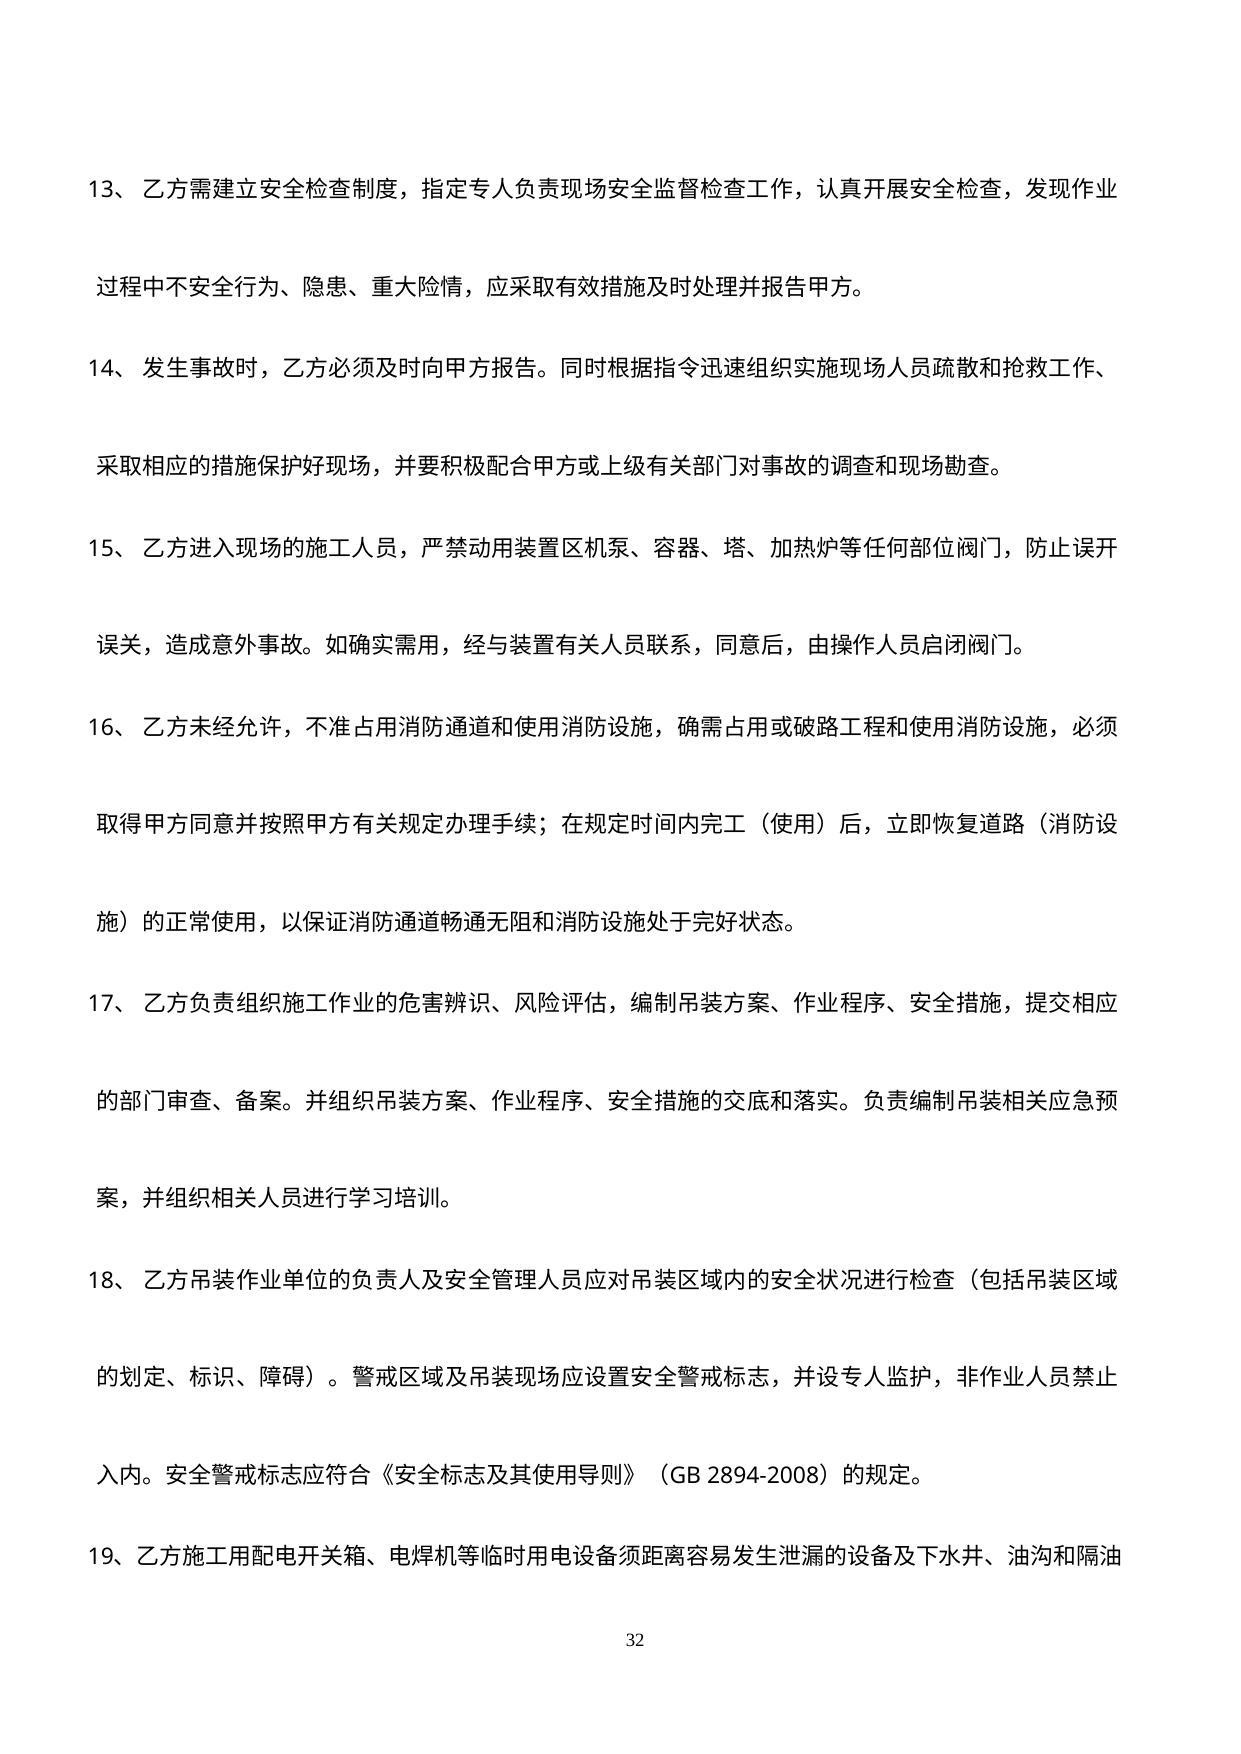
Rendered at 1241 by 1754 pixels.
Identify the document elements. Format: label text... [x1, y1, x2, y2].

text 16、 乙方未经允许，不准占用消防通道和使用消防设施，确需占用或破路工程和使用消防设施，必须取得甲方同意并按照甲方有关规定办理手续；在规定时间内完工（使用）后，立即恢复道路（消防设施）的正常使用，以保证消防通道畅通无阻和消防设施处于完好状态。 [87, 693, 1122, 953]
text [87, 1522, 1122, 1587]
text 13、 乙方需建立安全检查制度，指定专人负责现场安全监督检查工作，认真开展安全检查，发现作业过程中不安全行为、隐患、重大险情，应采取有效措施及时处理并报告甲方。 [87, 155, 1122, 318]
text 15、 乙方进入现场的施工人员，严禁动用装置区机泵、容器、塔、加热炉等任何部位阀门，防止误开误关，造成意外事故。如确实需用，经与装置有关人员联系，同意后，由操作人员启闭阀门。 [87, 513, 1122, 676]
text 17、 乙方负责组织施工作业的危害辨识、风险评估，编制吊装方案、作业程序、安全措施，提交相应的部门审查、备案。并组织吊装方案、作业程序、安全措施的交底和落实。负责编制吊装相关应急预案，并组织相关人员进行学习培训。 [87, 969, 1122, 1229]
text 14、 发生事故时，乙方必须及时向甲方报告。同时根据指令迅速组织实施现场人员疏散和抢救工作、采取相应的措施保护好现场，并要积极配合甲方或上级有关部门对事故的调查和现场勘查。 [87, 334, 1122, 497]
text 18、 乙方吊装作业单位的负责人及安全管理人员应对吊装区域内的安全状况进行检查（包括吊装区域的划定、标识、障碍）。警戒区域及吊装现场应设置安全警戒标志，并设专人监护，非作业人员禁止入内。安全警戒标志应符合《安全标志及其使用导则》（GB 2894-2008）的规定。 [87, 1246, 1122, 1506]
